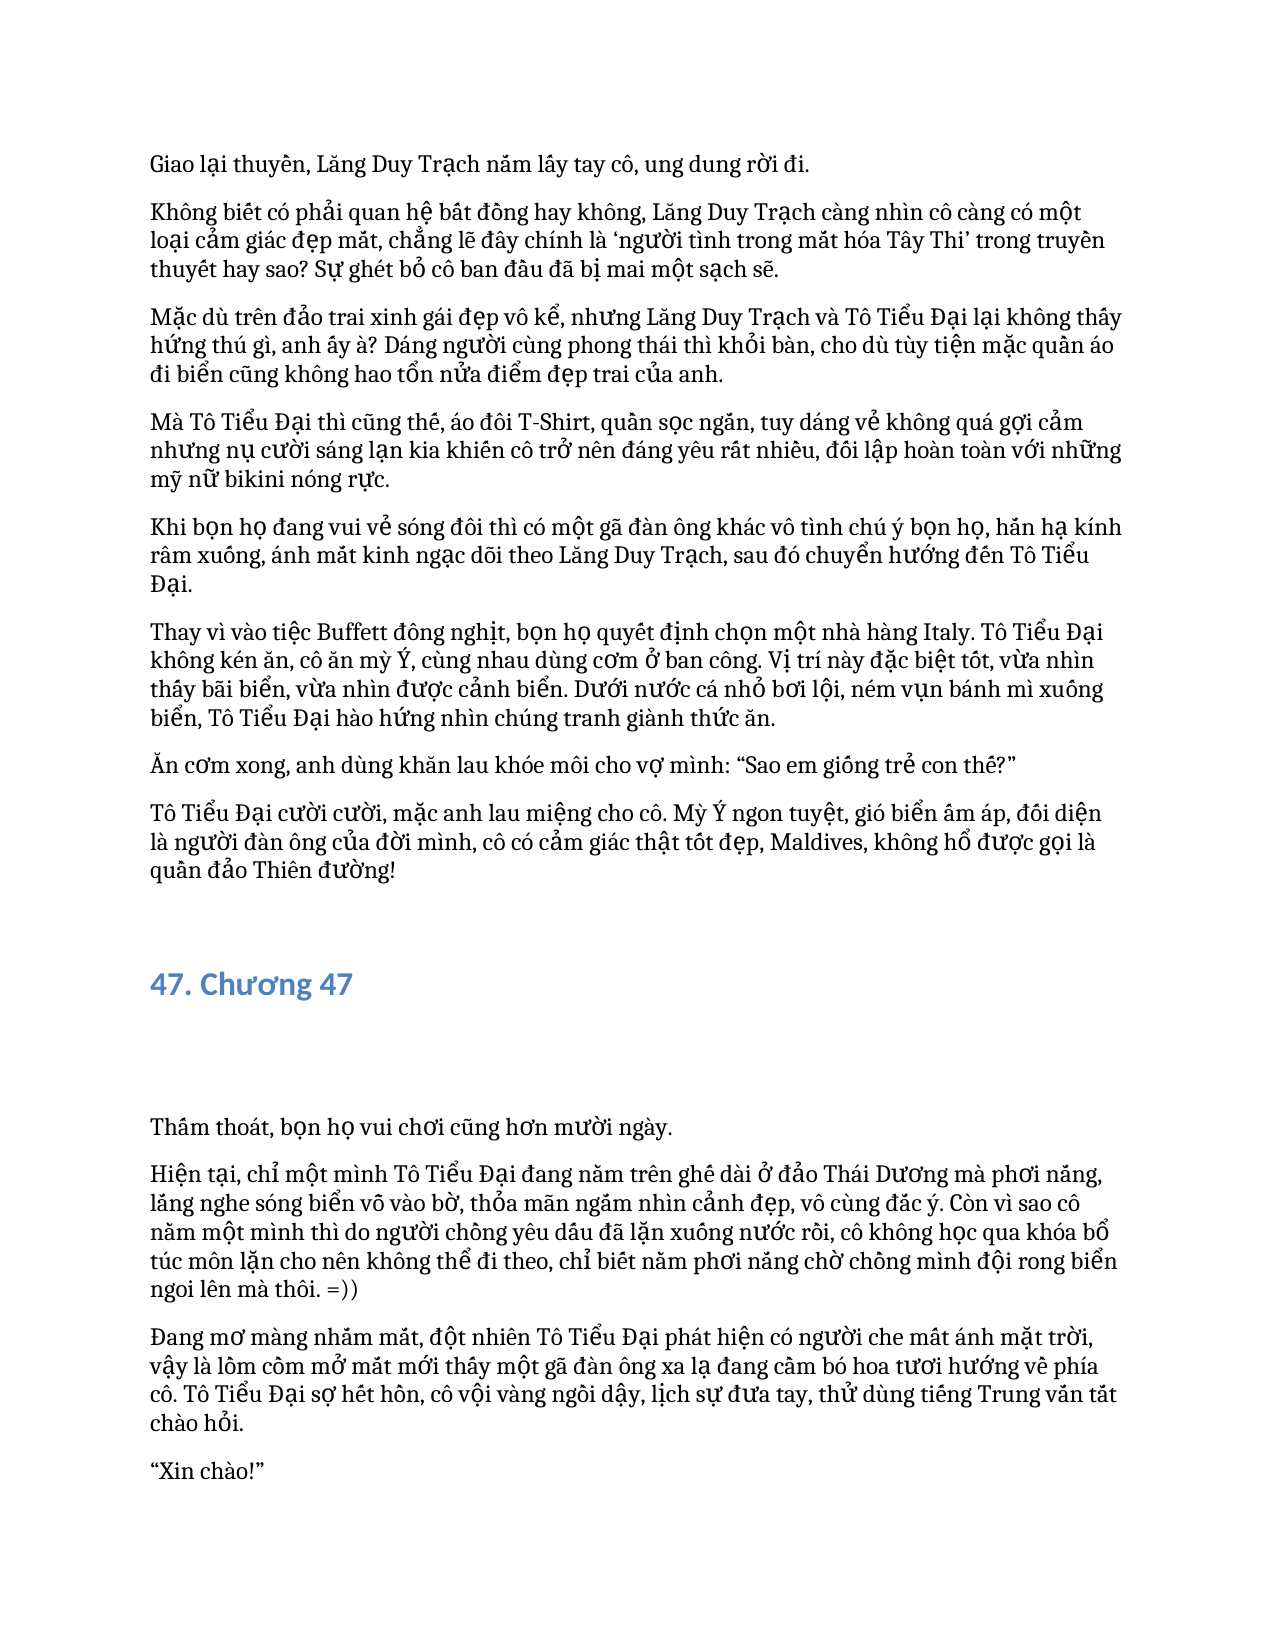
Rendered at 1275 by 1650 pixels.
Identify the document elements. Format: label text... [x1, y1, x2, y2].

text Hiện tại, chỉ một mình Tô Tiểu Đại đang nằm trên ghế dài ở đảo Thái Dương mà phơi nắng, lắng nghe sóng biển vỗ vào bờ, thỏa mãn ngắm nhìn cảnh đẹp, vô cùng đắc ý. Còn vì sao cô nằm một mình thì do người chồng yêu dấu đã lặn xuống nước rồi, cô không học qua khóa bổ túc môn lặn cho nên không thể đi theo, chỉ biết nằm phơi nắng chờ chồng mình đội rong biển ngoi lên mà thôi. =)) [150, 1160, 1125, 1304]
text Đang mơ màng nhắm mắt, đột nhiên Tô Tiểu Đại phát hiện có người che mất ánh mặt trời, vậy là lồm cồm mở mắt mới thấy một gã đàn ông xa lạ đang cầm bó hoa tươi hướng về phía cô. Tô Tiểu Đại sợ hết hồn, cô vội vàng ngồi dậy, lịch sự đưa tay, thử dùng tiếng Trung vắn tắt chào hỏi. [150, 1323, 1125, 1438]
text “Xin chào!” [150, 1457, 1125, 1485]
text Ăn cơm xong, anh dùng khăn lau khóe môi cho vợ mình: “Sao em giống trẻ con thế?” [150, 751, 1125, 780]
text Không biết có phải quan hệ bất đồng hay không, Lăng Duy Trạch càng nhìn cô càng có một loại cảm giác đẹp mắt, chẳng lẽ đây chính là ‘người tình trong mắt hóa Tây Thi’ trong truyền thuyết hay sao? Sự ghét bỏ cô ban đầu đã bị mai một sạch sẽ. [150, 197, 1125, 284]
text Tô Tiểu Đại cười cười, mặc anh lau miệng cho cô. Mỳ Ý ngon tuyệt, gió biển ấm áp, đối diện là người đàn ông của đời mình, cô có cảm giác thật tốt đẹp, Maldives, không hổ được gọi là quần đảo Thiên đường! [150, 799, 1125, 942]
subtitle 47. Chương 47 [150, 963, 1125, 1004]
text Giao lại thuyền, Lăng Duy Trạch nắm lấy tay cô, ung dung rời đi. [150, 150, 1125, 179]
text Mà Tô Tiểu Đại thì cũng thế, áo đôi T-Shirt, quần sọc ngắn, tuy dáng vẻ không quá gợi cảm nhưng nụ cười sáng lạn kia khiến cô trở nên đáng yêu rất nhiều, đối lập hoàn toàn với những mỹ nữ bikini nóng rực. [150, 407, 1125, 494]
text Thấm thoát, bọn họ vui chơi cũng hơn mười ngày. [150, 1113, 1125, 1142]
text Khi bọn họ đang vui vẻ sóng đôi thì có một gã đàn ông khác vô tình chú ý bọn họ, hắn hạ kính râm xuống, ánh mắt kinh ngạc dõi theo Lăng Duy Trạch, sau đó chuyển hướng đến Tô Tiểu Đại. [150, 512, 1125, 599]
text Thay vì vào tiệc Buffett đông nghịt, bọn họ quyết định chọn một nhà hàng Italy. Tô Tiểu Đại không kén ăn, cô ăn mỳ Ý, cùng nhau dùng cơm ở ban công. Vị trí này đặc biệt tốt, vừa nhìn thấy bãi biển, vừa nhìn được cảnh biển. Dưới nước cá nhỏ bơi lội, ném vụn bánh mì xuống biển, Tô Tiểu Đại hào hứng nhìn chúng tranh giành thức ăn. [150, 617, 1125, 732]
text Mặc dù trên đảo trai xinh gái đẹp vô kể, nhưng Lăng Duy Trạch và Tô Tiểu Đại lại không thấy hứng thú gì, anh ấy à? Dáng người cùng phong thái thì khỏi bàn, cho dù tùy tiện mặc quần áo đi biển cũng không hao tổn nửa điểm đẹp trai của anh. [150, 302, 1125, 389]
